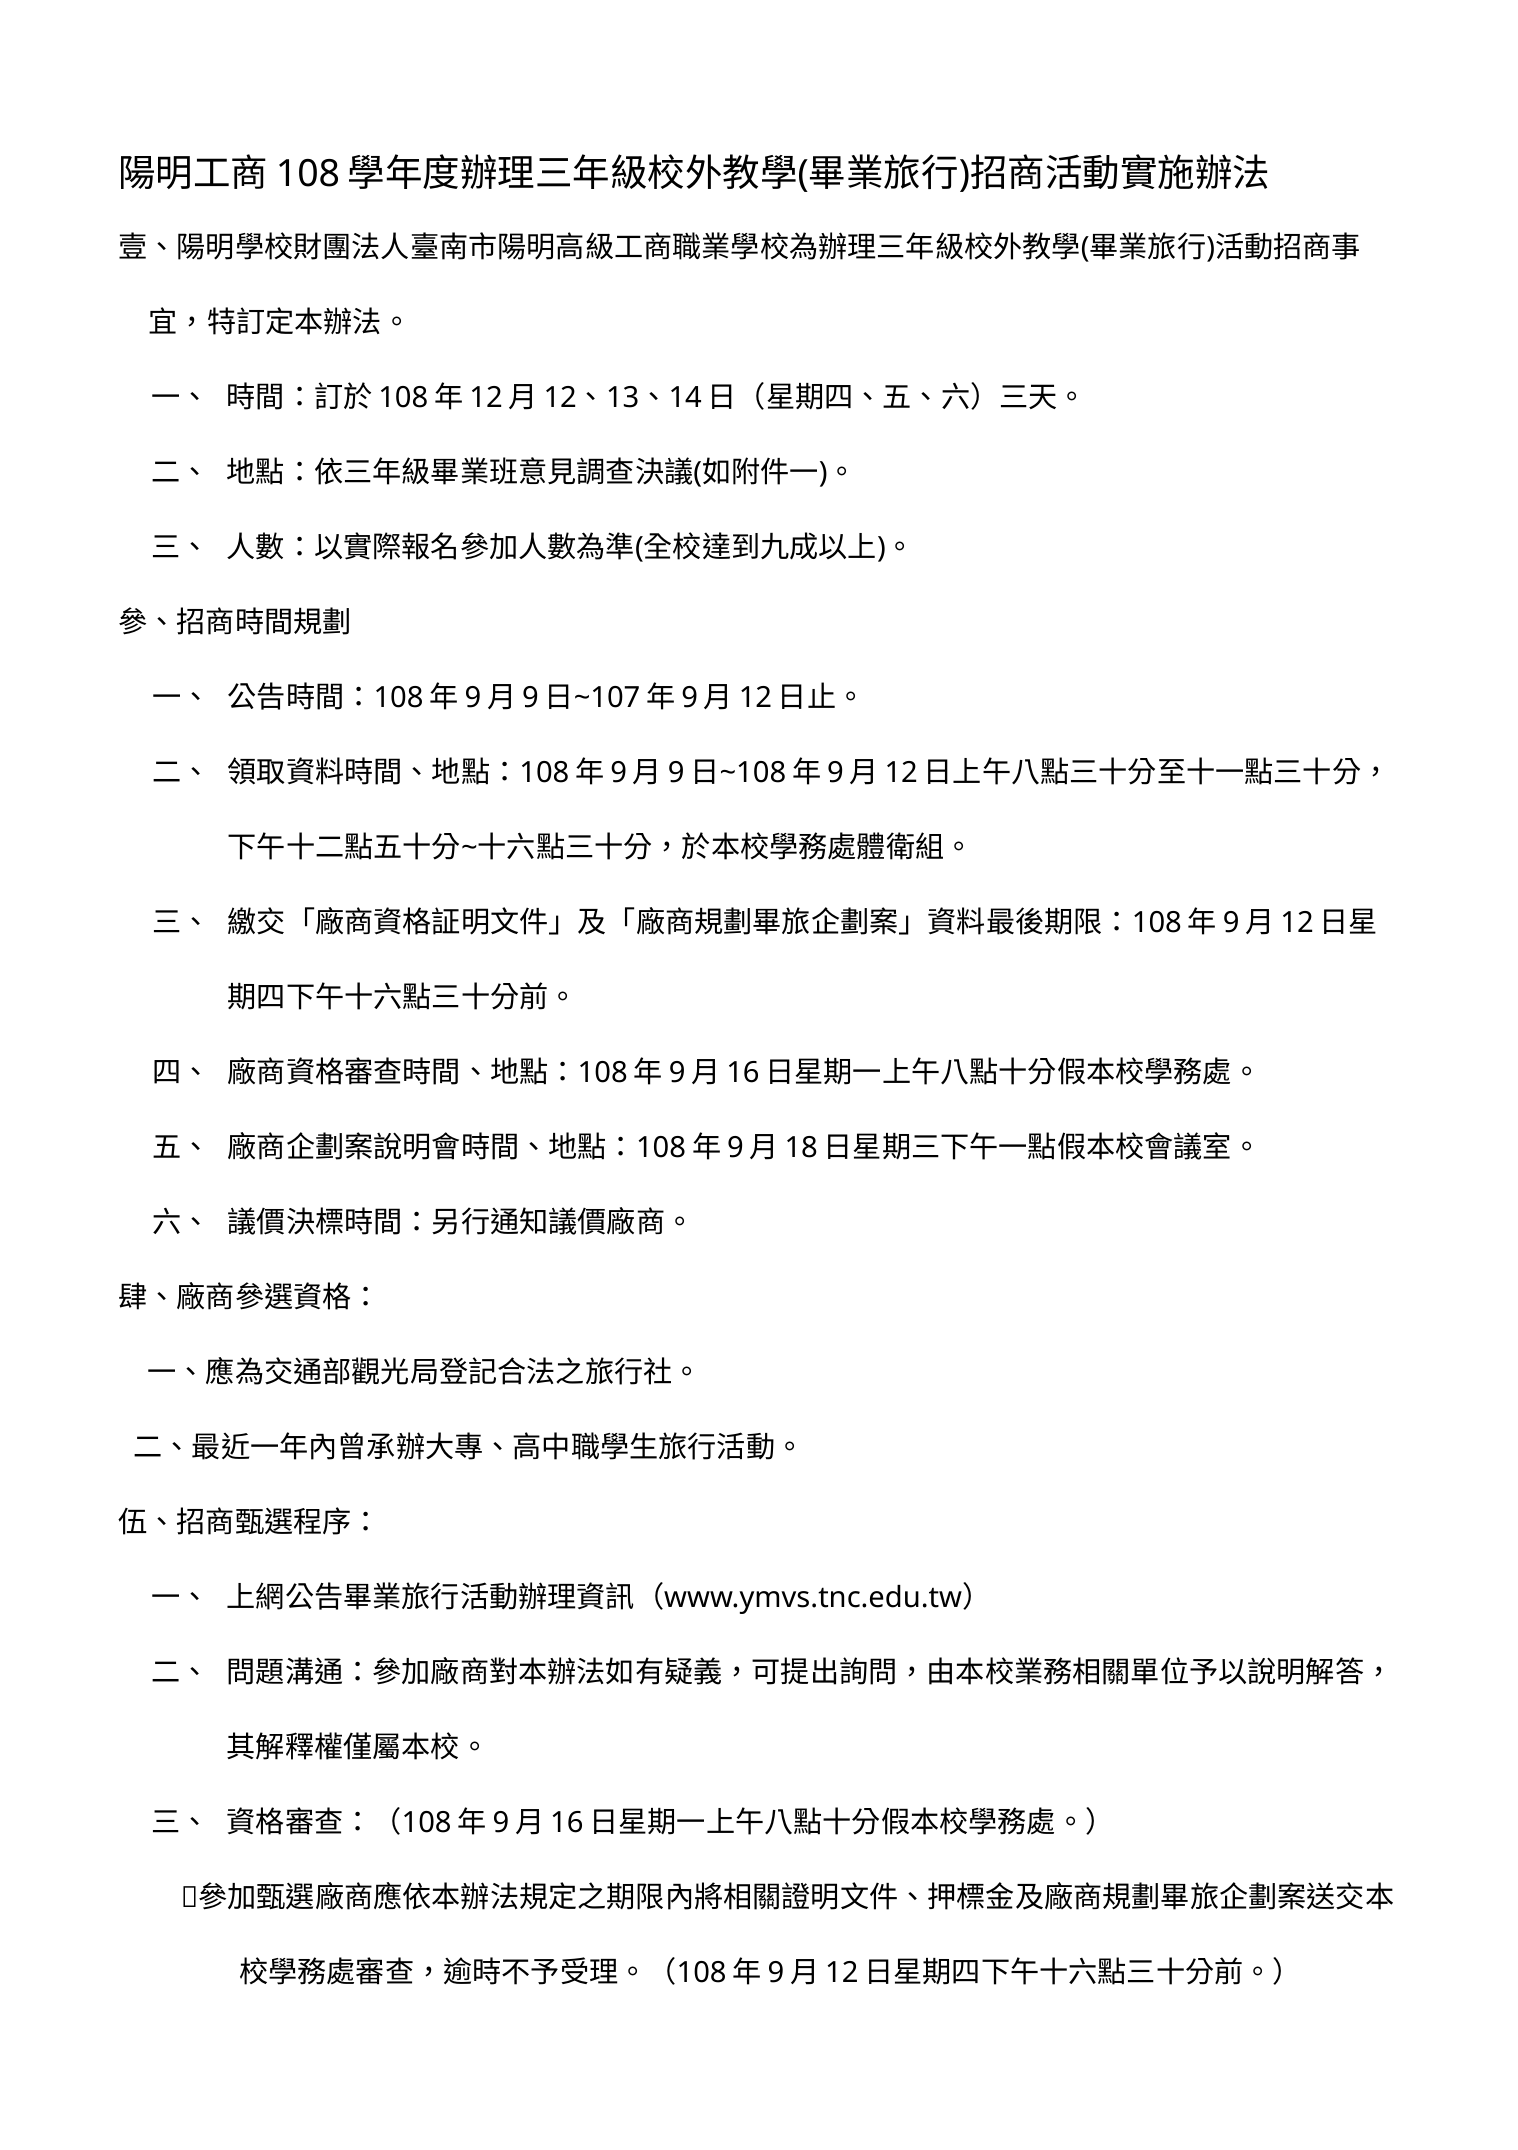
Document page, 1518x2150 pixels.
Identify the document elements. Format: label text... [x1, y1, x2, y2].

text 宜，特訂定本辦法。 [118, 283, 1399, 358]
list 資格審查：（108年9月16日星期一上午八點十分假本校學務處。） [151, 1783, 1399, 1858]
list 時間：訂於108年12月12、13、14日（星期四、五、六）三天。 [151, 358, 1399, 433]
list 領取資料時間、地點：108年9月9日~108年9月12日上午八點三十分至十一點三十分，下午十二點五十分~十六點三十分，於本校學務處體衛組。 [152, 733, 1399, 883]
list 廠商資格審查時間、地點：108年9月16日星期一上午八點十分假本校學務處。 [152, 1033, 1399, 1108]
text 伍、招商甄選程序： [118, 1483, 1399, 1558]
text 參加甄選廠商應依本辦法規定之期限內將相關證明文件、押標金及廠商規劃畢旅企劃案送交本校學務處審查，逾時不予受理。（108年9月12日星期四下午十六點三十分前。） [181, 1858, 1399, 2008]
text 二、最近一年內曾承辦大專、高中職學生旅行活動。 [118, 1408, 1399, 1483]
text 一、應為交通部觀光局登記合法之旅行社。 [118, 1333, 1399, 1408]
text 參、招商時間規劃 [118, 583, 1399, 658]
text 陽明工商108學年度辦理三年級校外教學(畢業旅行)招商活動實施辦法 壹、陽明學校財團法人臺南市陽明高級工商職業學校為辦理三年級校外教學(畢業旅行)活動招商事 [118, 133, 1399, 283]
list 繳交「廠商資格証明文件」及「廠商規劃畢旅企劃案」資料最後期限：108年9月12日星期四下午十六點三十分前。 [152, 883, 1399, 1033]
list 公告時間：108年9月9日~107年9月12日止。 [152, 658, 1399, 733]
list 廠商企劃案說明會時間、地點：108年9月18日星期三下午一點假本校會議室。 [152, 1108, 1399, 1183]
list 地點：依三年級畢業班意見調查決議(如附件一)。 [151, 433, 1399, 508]
text 肆、廠商參選資格： [118, 1258, 1399, 1333]
list 問題溝通：參加廠商對本辦法如有疑義，可提出詢問，由本校業務相關單位予以說明解答，其解釋權僅屬本校。 [151, 1633, 1399, 1783]
list 上網公告畢業旅行活動辦理資訊（www.ymvs.tnc.edu.tw） [151, 1558, 1399, 1633]
list 議價決標時間：另行通知議價廠商。 [152, 1183, 1399, 1258]
list 人數：以實際報名參加人數為準(全校達到九成以上)。 [151, 508, 1399, 583]
